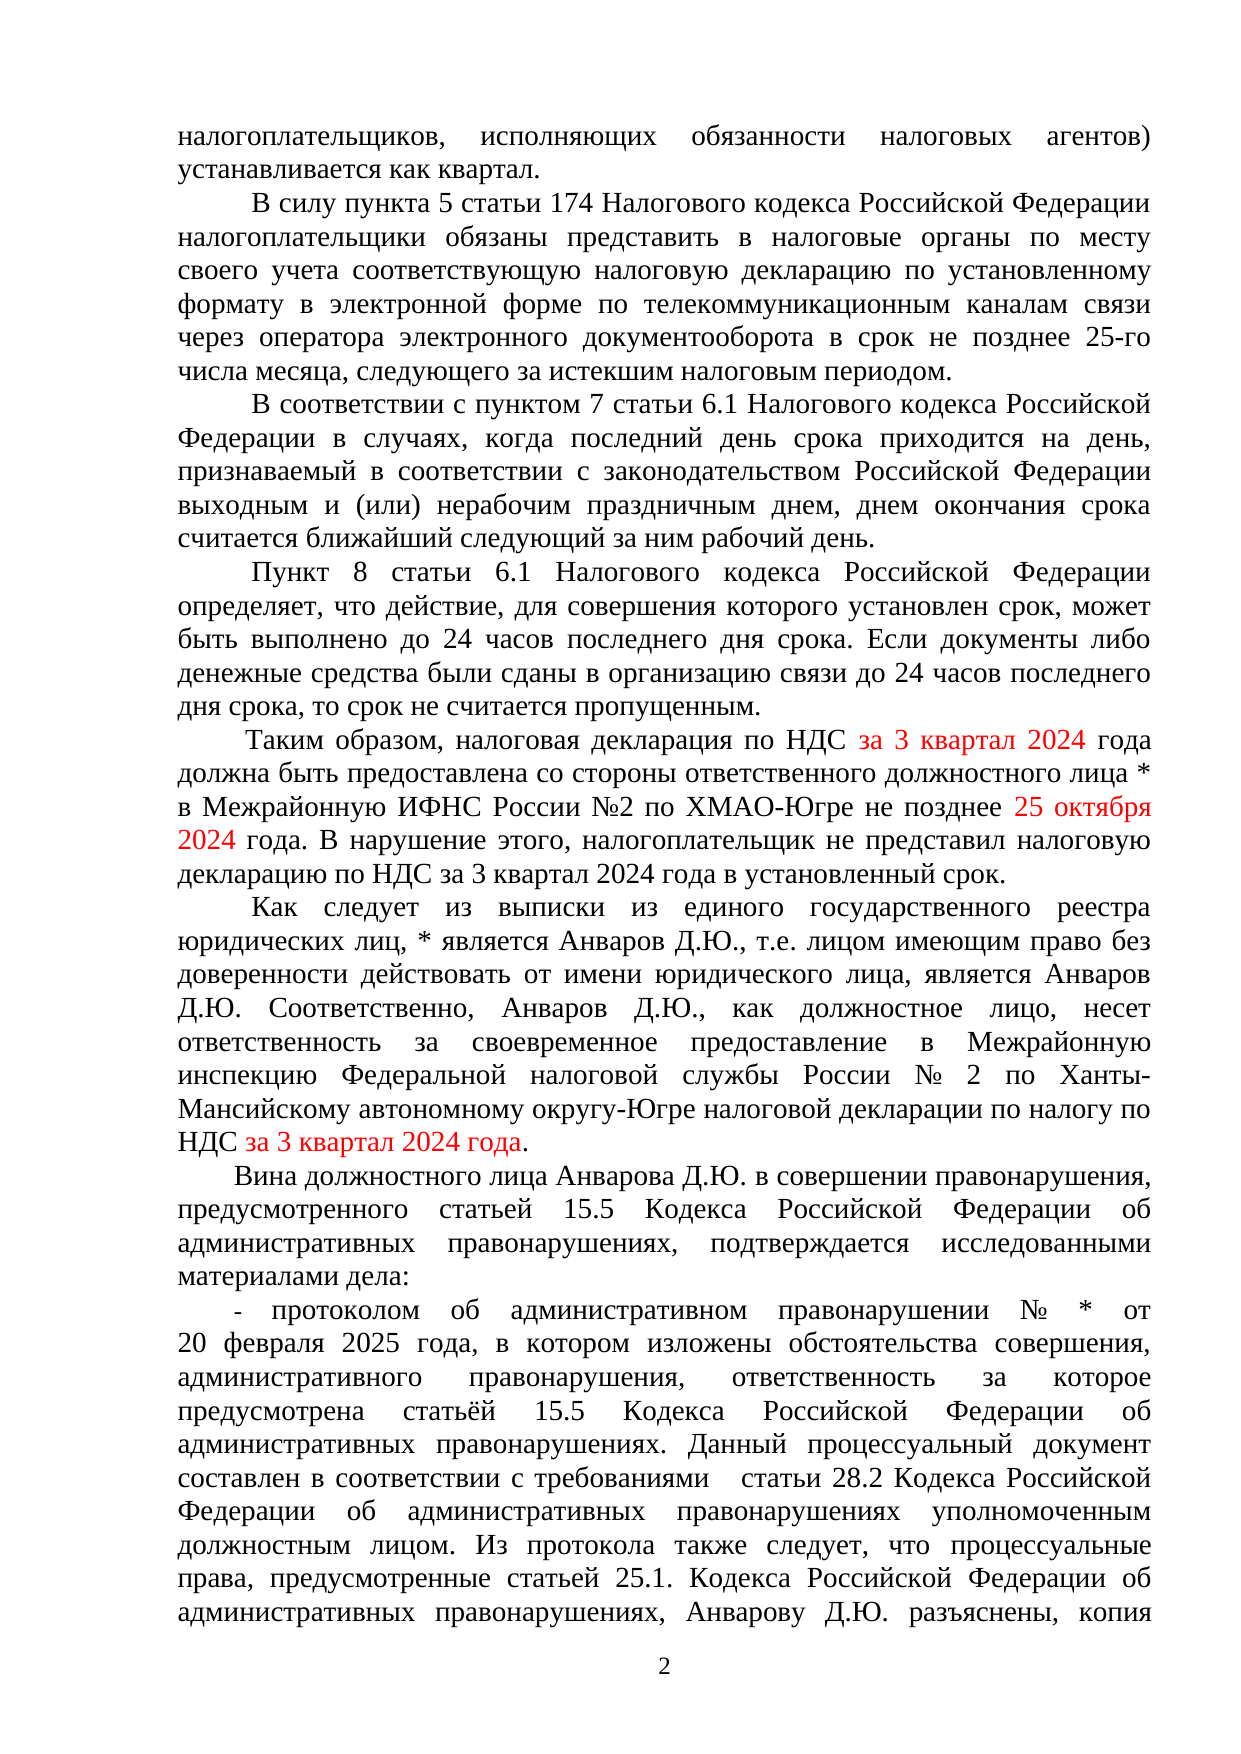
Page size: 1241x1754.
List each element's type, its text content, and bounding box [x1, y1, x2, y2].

text Вина должностного лица Анварова Д.Ю. в совершении правонарушения, предусмотренного статьей 15.5 Кодекса Российской Федерации об административных правонарушениях, подтверждается исследованными материалами дела: [177, 1158, 1152, 1292]
text Как следует из выписки из единого государственного реестра юридических лиц, * является Анваров Д.Ю., т.е. лицом имеющим право без доверенности действовать от имени юридического лица, является Анваров Д.Ю. Соответственно, Анваров Д.Ю., как должностное лицо, несет ответственность за своевременное предоставление в Межрайонную инспекцию Федеральной налоговой службы России № 2 по Ханты-Мансийскому автономному округу-Югре налоговой декларации по налогу по НДС за 3 квартал 2024 года. [177, 889, 1152, 1158]
text Таким образом, налоговая декларация по НДС за 3 квартал 2024 года должна быть предоставлена со стороны ответственного должностного лица * в Межрайонную ИФНС России №2 по ХМАО-Югре не позднее 25 октября 2024 года. В нарушение этого, налогоплательщик не представил налоговую декларацию по НДС за 3 квартал 2024 года в установленный срок. [177, 722, 1152, 889]
text В силу пункта 5 статьи 174 Налогового кодекса Российской Федерации налогоплательщики обязаны представить в налоговые органы по месту своего учета соответствующую налоговую декларацию по установленному формату в электронной форме по телекоммуникационным каналам связи через оператора электронного документооборота в срок не позднее 25-го числа месяца, следующего за истекшим налоговым периодом. [177, 185, 1152, 386]
text В соответствии с пунктом 7 статьи 6.1 Налогового кодекса Российской Федерации в случаях, когда последний день срока приходится на день, признаваемый в соответствии с законодательством Российской Федерации выходным и (или) нерабочим праздничным днем, днем окончания срока считается ближайший следующий за ним рабочий день. [177, 386, 1152, 554]
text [177, 118, 1152, 185]
text Пункт 8 статьи 6.1 Налогового кодекса Российской Федерации определяет, что действие, для совершения которого установлен срок, может быть выполнено до 24 часов последнего дня срока. Если документы либо денежные средства были сданы в организацию связи до 24 часов последнего дня срока, то срок не считается пропущенным. [177, 554, 1152, 722]
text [177, 1292, 1152, 1627]
